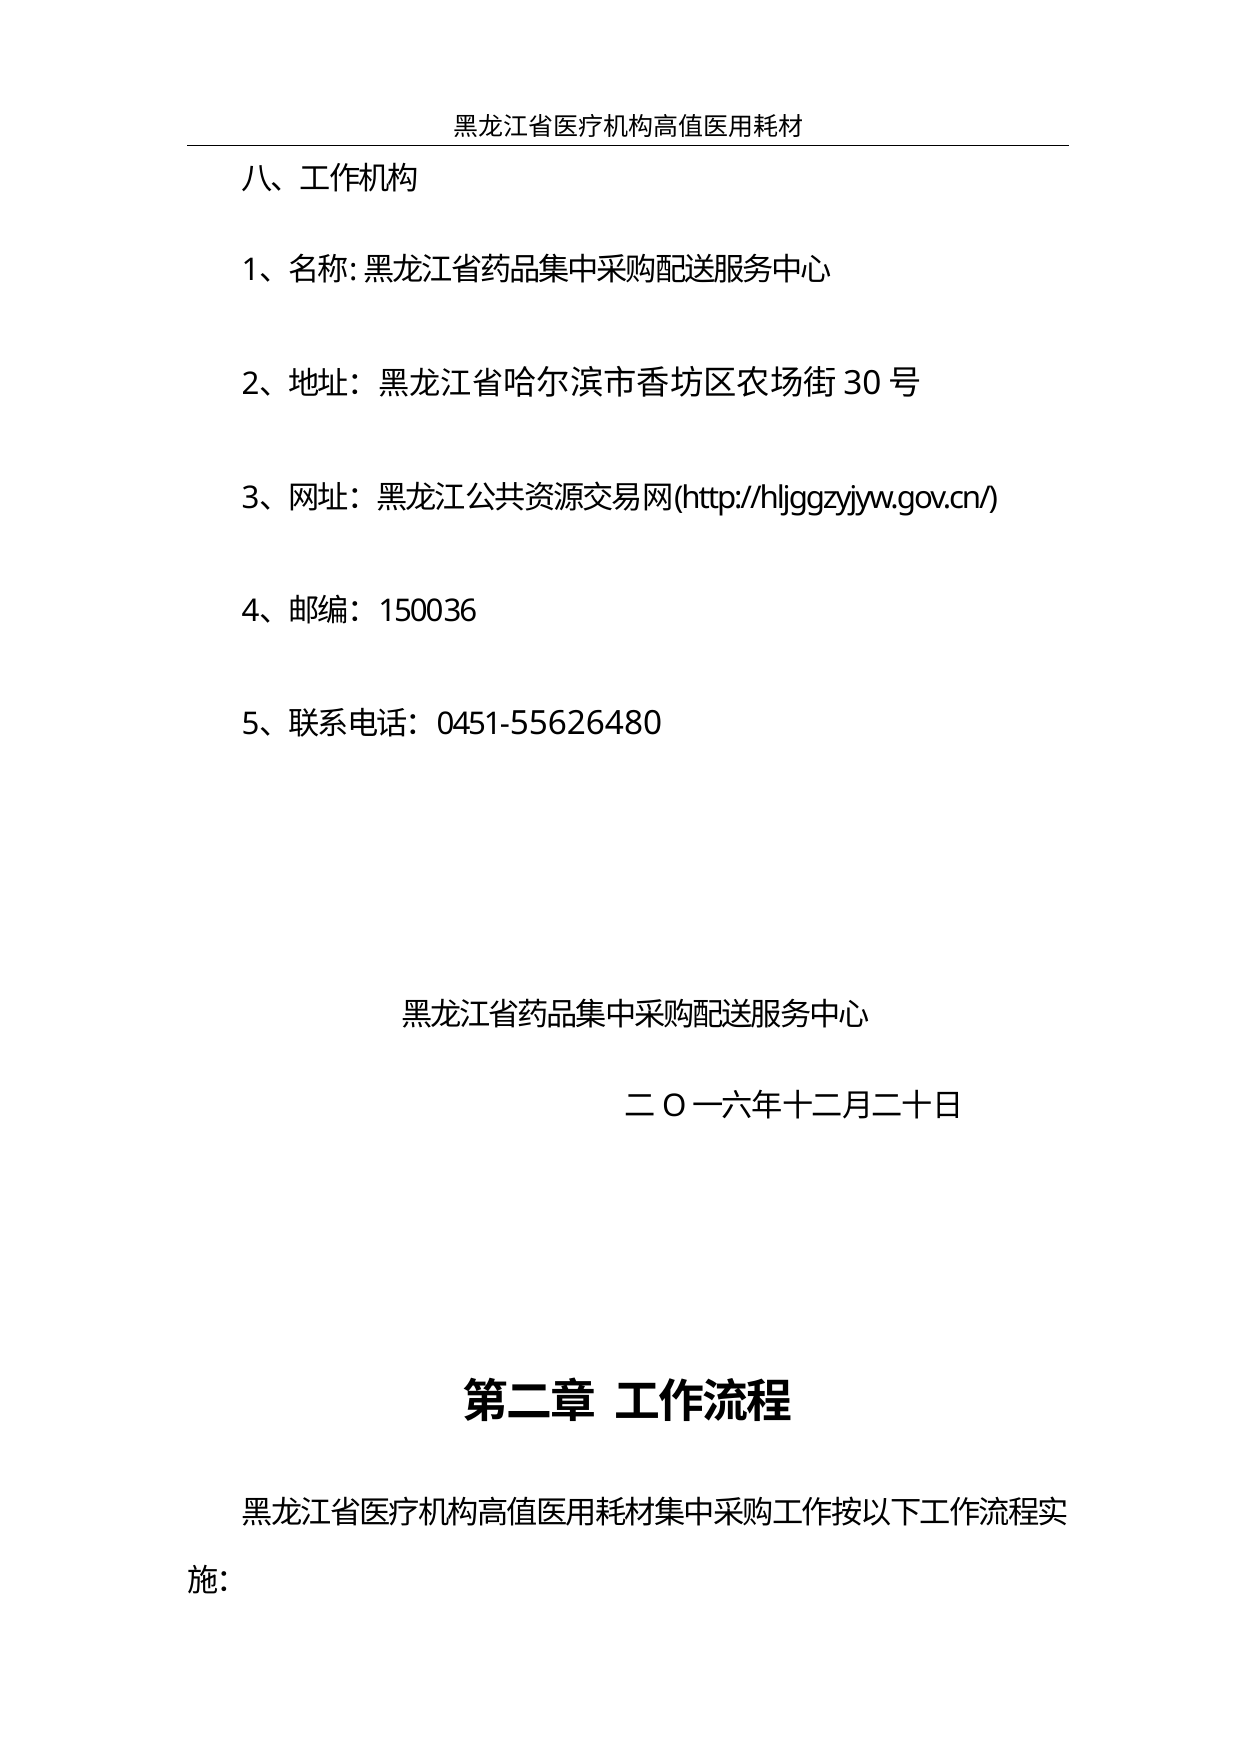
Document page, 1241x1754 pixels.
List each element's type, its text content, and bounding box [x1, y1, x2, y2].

text 第二章 工作流程 [187, 1352, 1069, 1442]
text 黑龙江省医疗机构高值医用耗材集中采购工作按以下工作流程实施： [187, 1488, 1069, 1601]
text 二O一六年十二月二十日 [187, 1057, 1069, 1148]
text 5、联系电话：0451-55626480 [187, 676, 1069, 766]
text 1、名称: 黑龙江省药品集中采购配送服务中心 [187, 221, 1069, 312]
text 黑龙江省药品集中采购配送服务中心 [187, 989, 1069, 1034]
text 4、邮编：150036 [187, 562, 1069, 653]
text 八、工作机构 [187, 153, 1069, 198]
text 3、网址：黑龙江公共资源交易网(http://hljggzyjyw.gov.cn/) [187, 449, 1069, 540]
text 2、地址：黑龙江省哈尔滨市香坊区农场街30号 [187, 334, 1069, 425]
